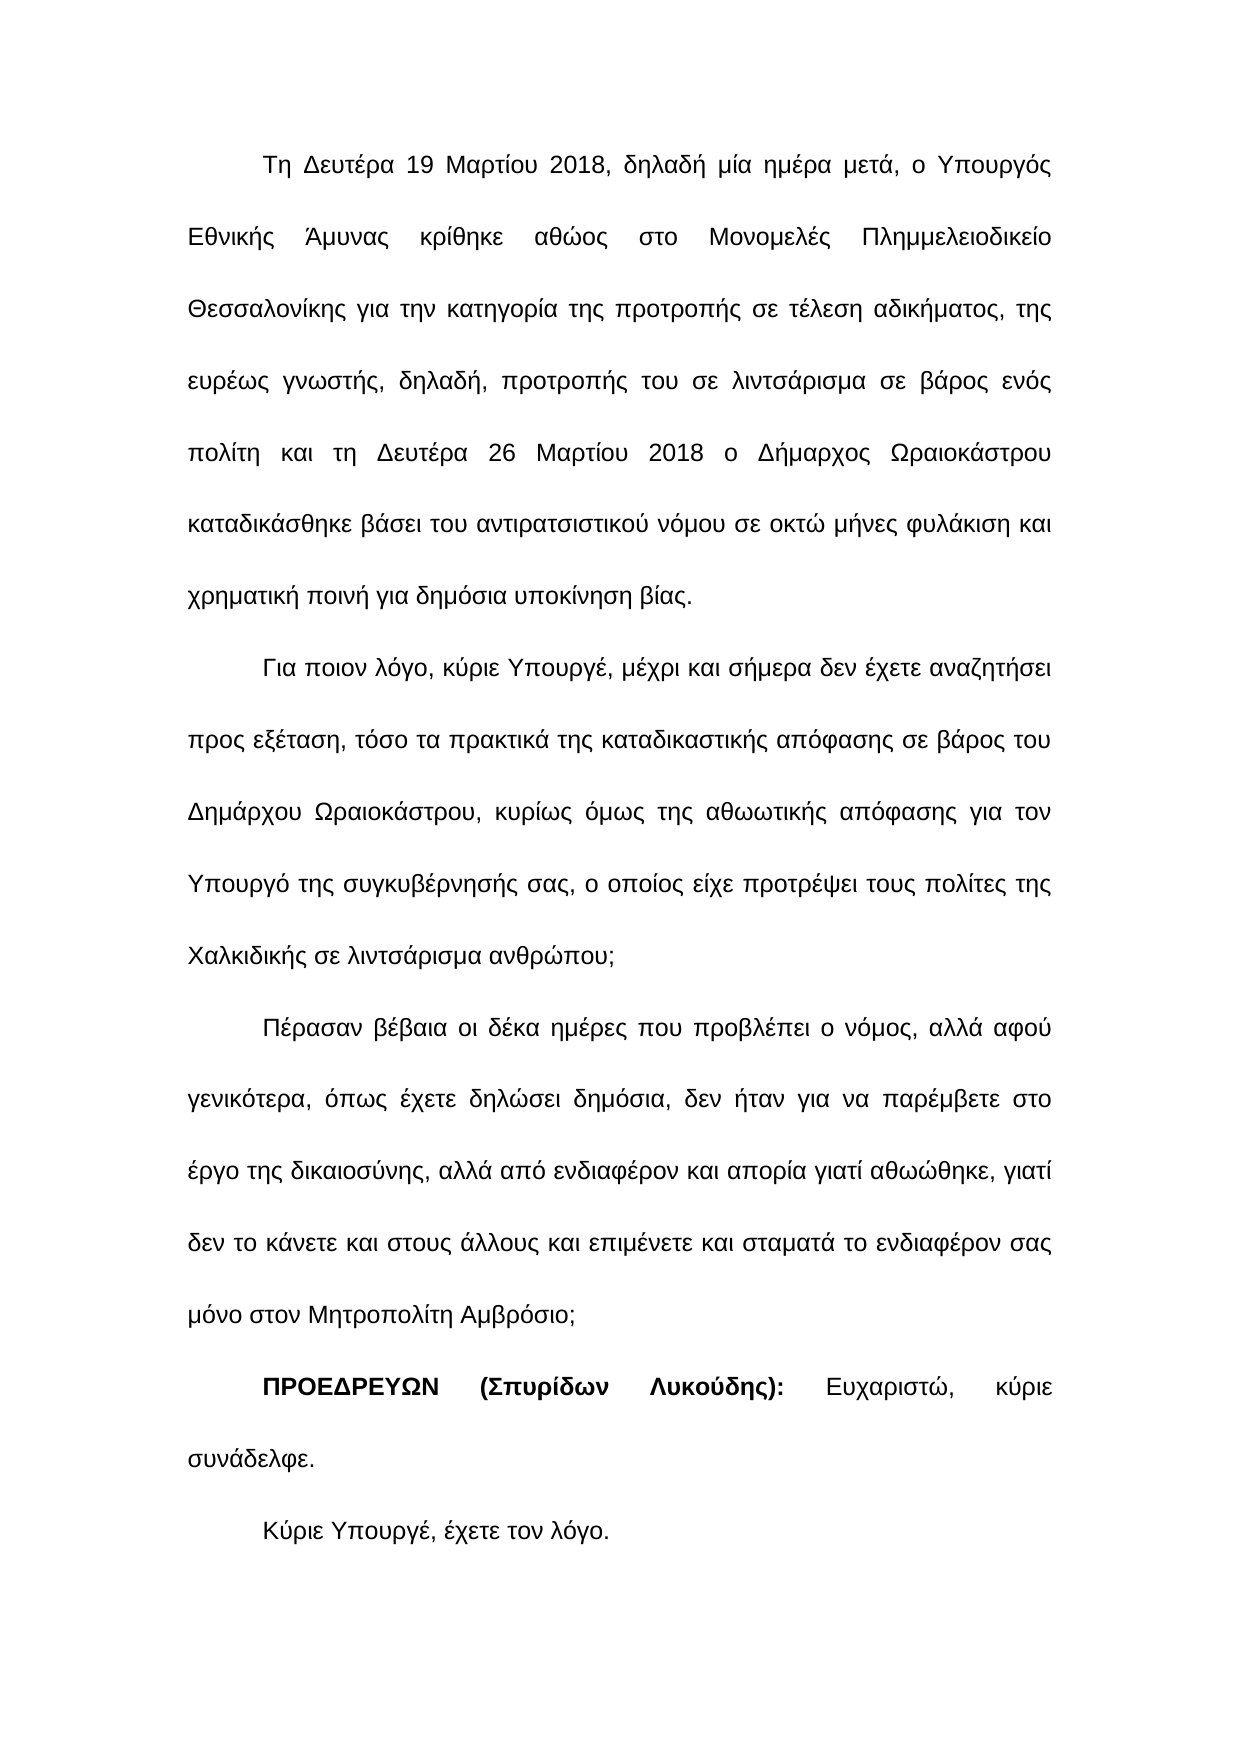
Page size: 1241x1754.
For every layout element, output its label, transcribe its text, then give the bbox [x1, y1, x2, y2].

text Πέρασαν βέβαια οι δέκα ημέρες που προβλέπει ο νόμος, αλλά αφού γενικότερα, όπως έχετε δηλώσει δημόσια, δεν ήταν για να παρέμβετε στο έργο της δικαιοσύνης, αλλά από ενδιαφέρον και απορία γιατί αθωώθηκε, γιατί δεν το κάνετε και στους άλλους και επιμένετε και σταματά το ενδιαφέρον σας μόνο στον Μητροπολίτη Αμβρόσιο; [187, 1012, 1053, 1329]
text ΠΡΟΕΔΡΕΥΩΝ (Σπυρίδων Λυκούδης): Ευχαριστώ, κύριε συνάδελφε. [187, 1372, 1053, 1472]
text Κύριε Υπουργέ, έχετε τον λόγο. [187, 1516, 1053, 1544]
text Για ποιον λόγο, κύριε Υπουργέ, μέχρι και σήμερα δεν έχετε αναζητήσει προς εξέταση, τόσο τα πρακτικά της καταδικαστικής απόφασης σε βάρος του Δημάρχου Ωραιοκάστρου, κυρίως όμως της αθωωτικής απόφασης για τον Υπουργό της συγκυβέρνησής σας, ο οποίος είχε προτρέψει τους πολίτες της Χαλκιδικής σε λιντσάρισμα ανθρώπου; [187, 653, 1053, 969]
text Τη Δευτέρα 19 Μαρτίου 2018, δηλαδή μία ημέρα μετά, ο Υπουργός Εθνικής Άμυνας κρίθηκε αθώος στο Μονομελές Πλημμελειοδικείο Θεσσαλονίκης για την κατηγορία της προτροπής σε τέλεση αδικήματος, της ευρέως γνωστής, δηλαδή, προτροπής του σε λιντσάρισμα σε βάρος ενός πολίτη και τη Δευτέρα 26 Μαρτίου 2018 ο Δήμαρχος Ωραιοκάστρου καταδικάσθηκε βάσει του αντιρατσιστικού νόμου σε οκτώ μήνες φυλάκιση και χρηματική ποινή για δημόσια υποκίνηση βίας. [187, 150, 1053, 610]
